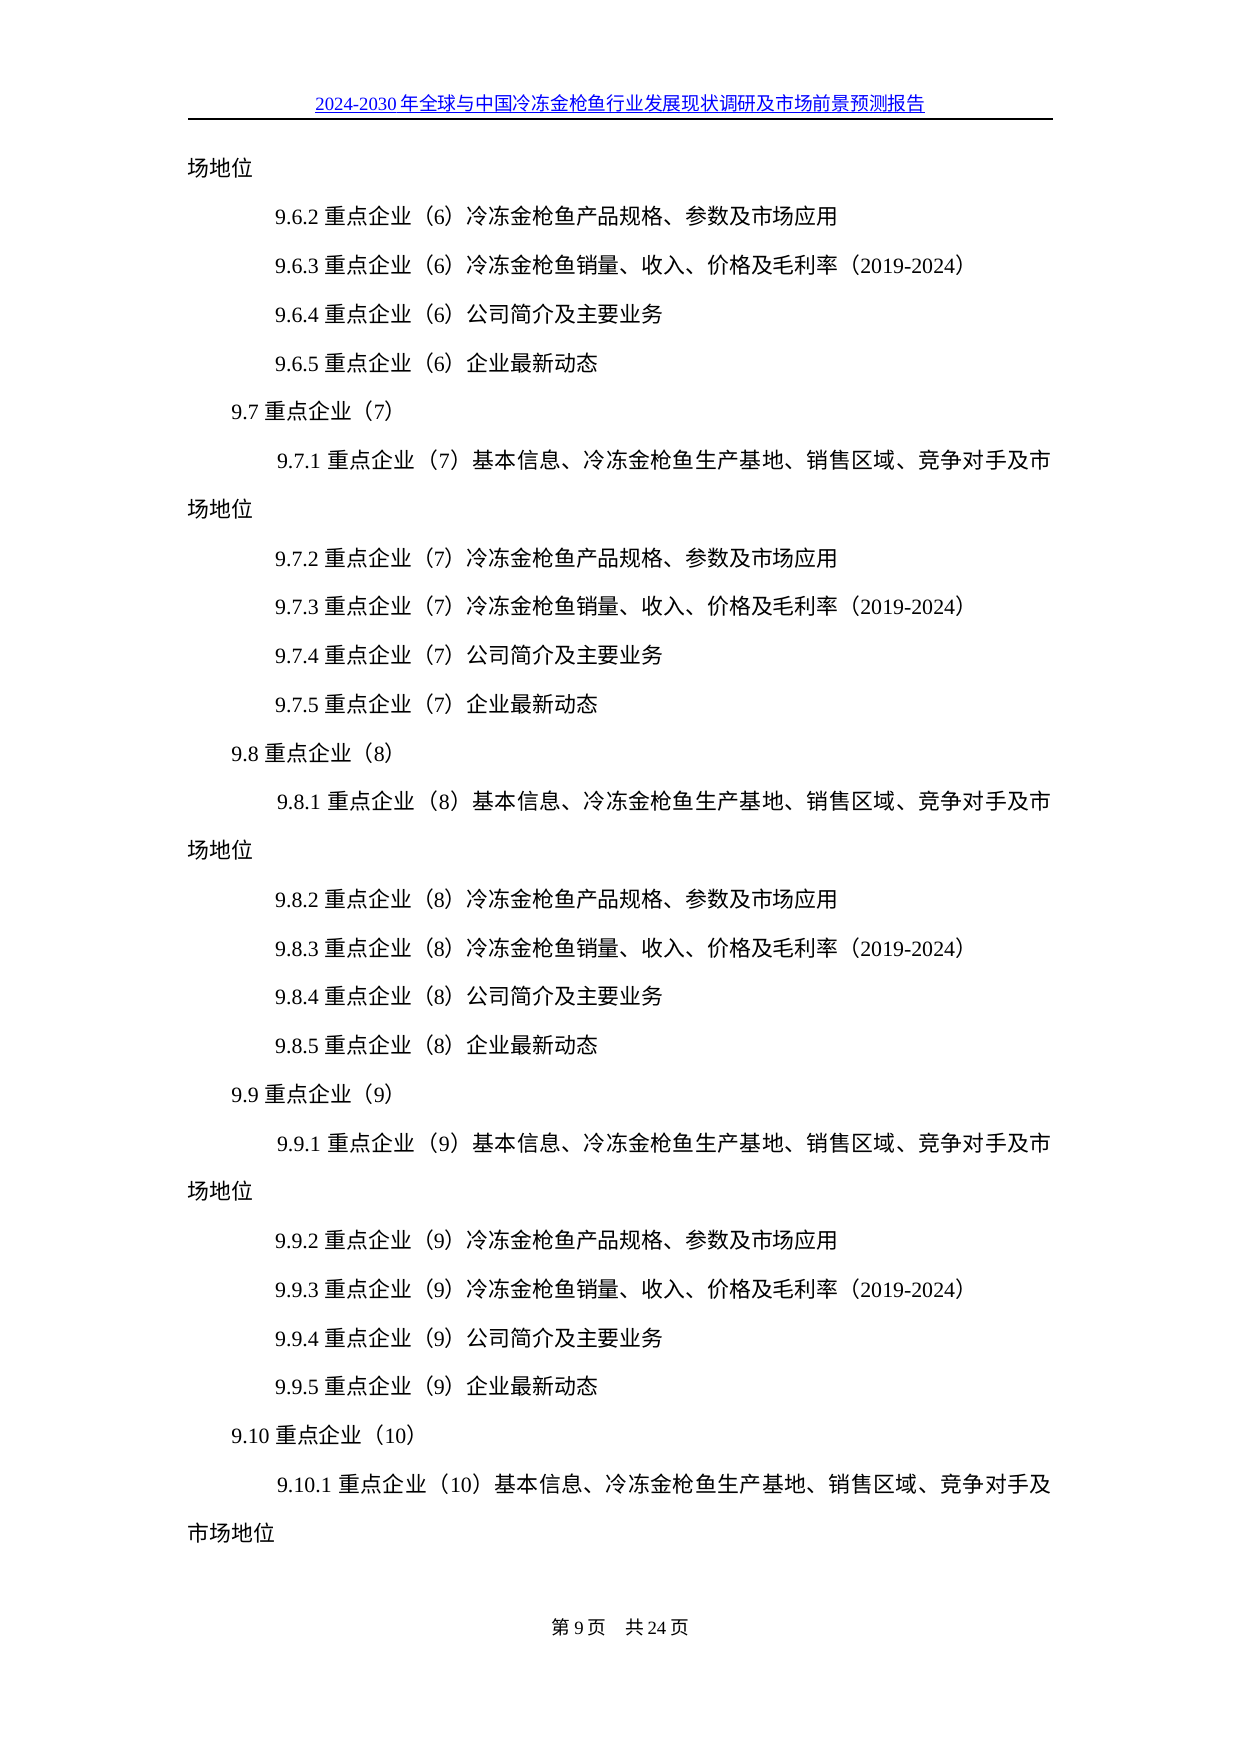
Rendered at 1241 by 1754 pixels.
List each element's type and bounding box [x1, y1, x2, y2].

text [187, 150, 1053, 1548]
